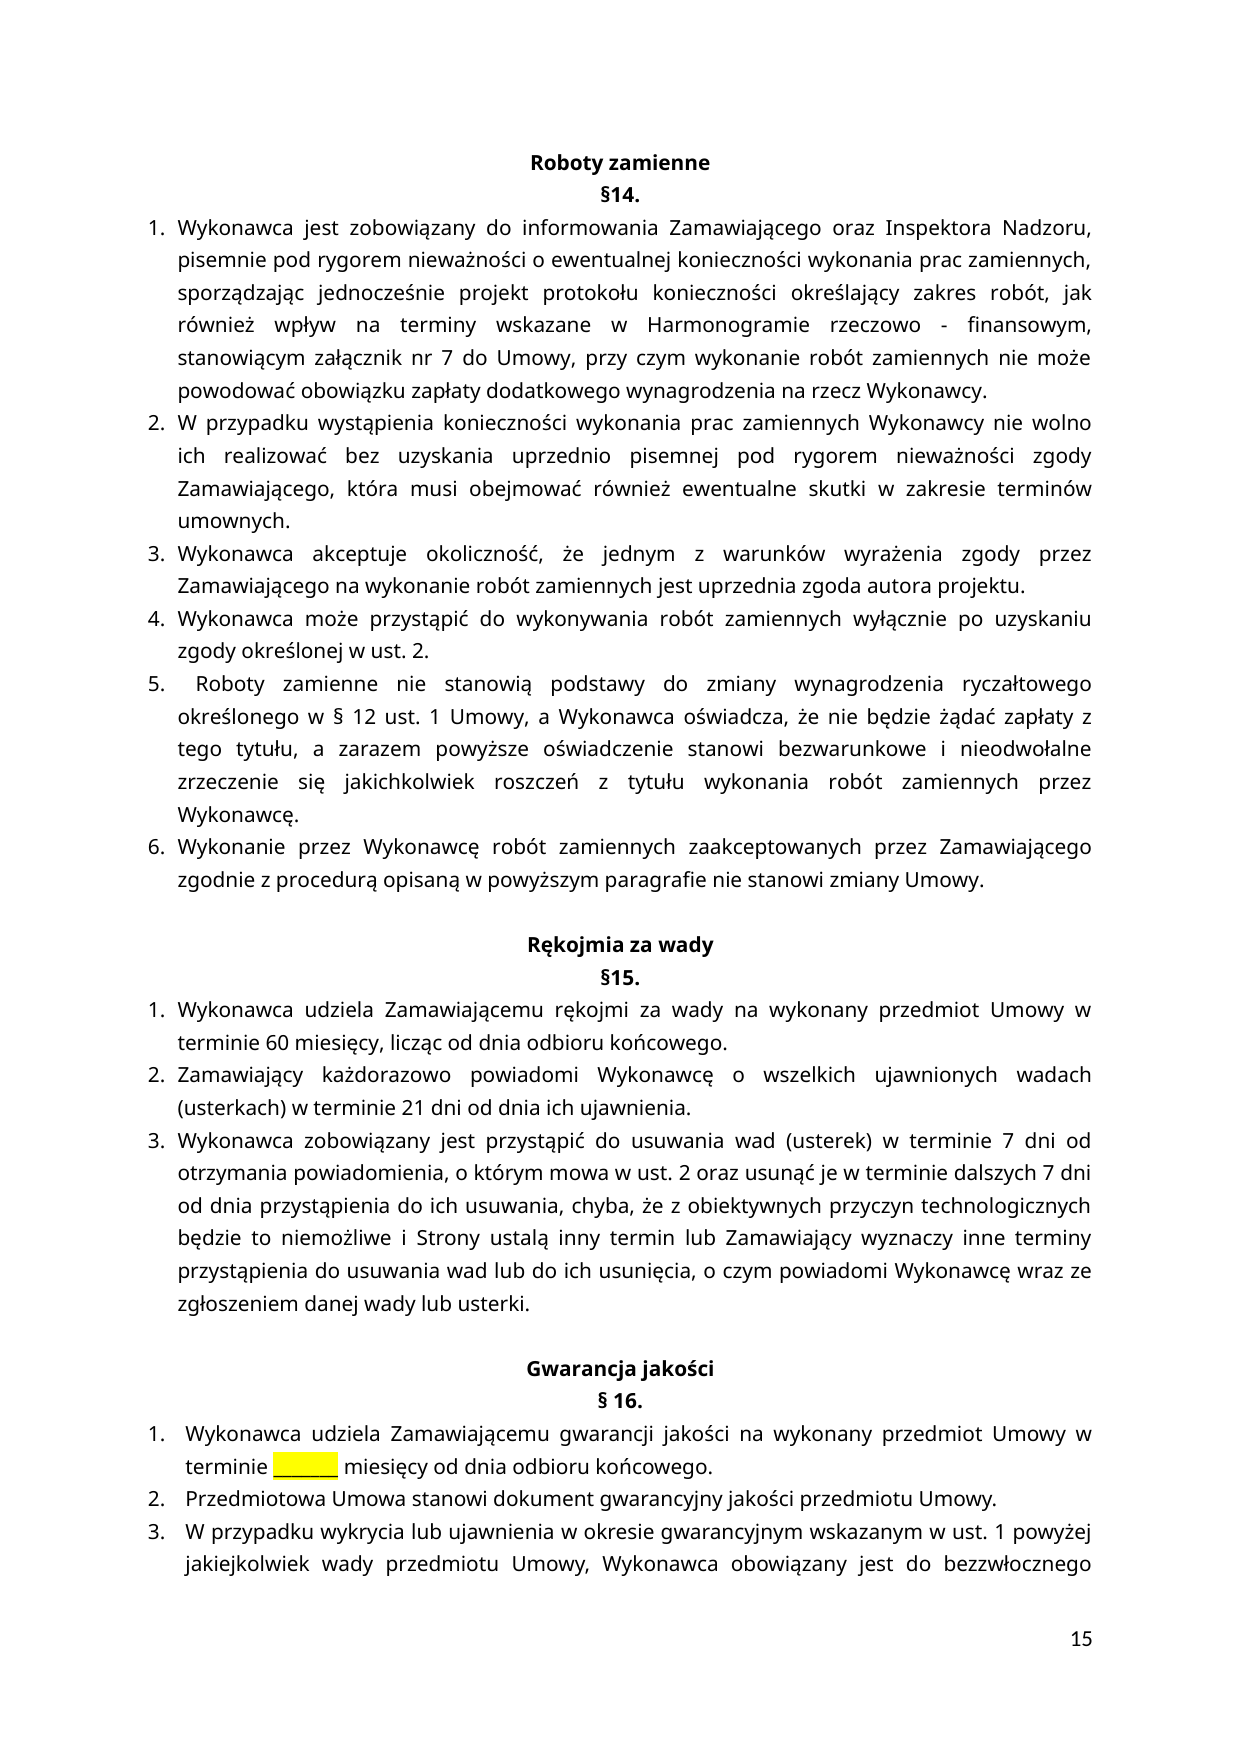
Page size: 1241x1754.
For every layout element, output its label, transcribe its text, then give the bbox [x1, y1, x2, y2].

list W przypadku wystąpienia konieczności wykonania prac zamiennych Wykonawcy nie wolno ich realizować bez uzyskania uprzednio pisemnej pod rygorem nieważności zgody Zamawiającego, która musi obejmować również ewentualne skutki w zakresie terminów umownych. [148, 408, 1093, 535]
list Zamawiający każdorazowo powiadomi Wykonawcę o wszelkich ujawnionych wadach (usterkach) w terminie 21 dni od dnia ich ujawnienia. [148, 1061, 1093, 1122]
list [148, 1517, 1093, 1578]
list Wykonanie przez Wykonawcę robót zamiennych zaakceptowanych przez Zamawiającego zgodnie z procedurą opisaną w powyższym paragrafie nie stanowi zmiany Umowy. [148, 832, 1093, 893]
list Wykonawca zobowiązany jest przystąpić do usuwania wad (usterek) w terminie 7 dni od otrzymania powiadomienia, o którym mowa w ust. 2 oraz usunąć je w terminie dalszych 7 dni od dnia przystąpienia do ich usuwania, chyba, że z obiektywnych przyczyn technologicznych będzie to niemożliwe i Strony ustalą inny termin lub Zamawiający wyznaczy inne terminy przystąpienia do usuwania wad lub do ich usunięcia, o czym powiadomi Wykonawcę wraz ze zgłoszeniem danej wady lub usterki. [148, 1126, 1093, 1317]
list Wykonawca akceptuje okoliczność, że jednym z warunków wyrażenia zgody przez Zamawiającego na wykonanie robót zamiennych jest uprzednia zgoda autora projektu. [148, 539, 1093, 600]
list Wykonawca udziela Zamawiającemu rękojmi za wady na wykonany przedmiot Umowy w terminie 60 miesięcy, licząc od dnia odbioru końcowego. [148, 995, 1093, 1056]
text Roboty zamienne [148, 148, 1093, 176]
text Gwarancja jakości [148, 1354, 1093, 1382]
text § 16. [148, 1387, 1093, 1415]
text Rękojmia za wady [148, 930, 1093, 958]
list Wykonawca jest zobowiązany do informowania Zamawiającego oraz Inspektora Nadzoru, pisemnie pod rygorem nieważności o ewentualnej konieczności wykonania prac zamiennych, sporządzając jednocześnie projekt protokołu konieczności określający zakres robót, jak również wpływ na terminy wskazane w Harmonogramie rzeczowo - finansowym, stanowiącym załącznik nr 7 do Umowy, przy czym wykonanie robót zamiennych nie może powodować obowiązku zapłaty dodatkowego wynagrodzenia na rzecz Wykonawcy. [148, 213, 1093, 404]
text §14. [148, 180, 1093, 209]
list Wykonawca może przystąpić do wykonywania robót zamiennych wyłącznie po uzyskaniu zgody określonej w ust. 2. [148, 604, 1093, 665]
list Wykonawca udziela Zamawiającemu gwarancji jakości na wykonany przedmiot Umowy w terminie _______ miesięcy od dnia odbioru końcowego. [148, 1419, 1093, 1480]
text §15. [148, 963, 1093, 991]
list Roboty zamienne nie stanowią podstawy do zmiany wynagrodzenia ryczałtowego określonego w § 12 ust. 1 Umowy, a Wykonawca oświadcza, że nie będzie żądać zapłaty z tego tytułu, a zarazem powyższe oświadczenie stanowi bezwarunkowe i nieodwołalne zrzeczenie się jakichkolwiek roszczeń z tytułu wykonania robót zamiennych przez Wykonawcę. [148, 669, 1093, 828]
list Przedmiotowa Umowa stanowi dokument gwarancyjny jakości przedmiotu Umowy. [148, 1484, 1093, 1513]
